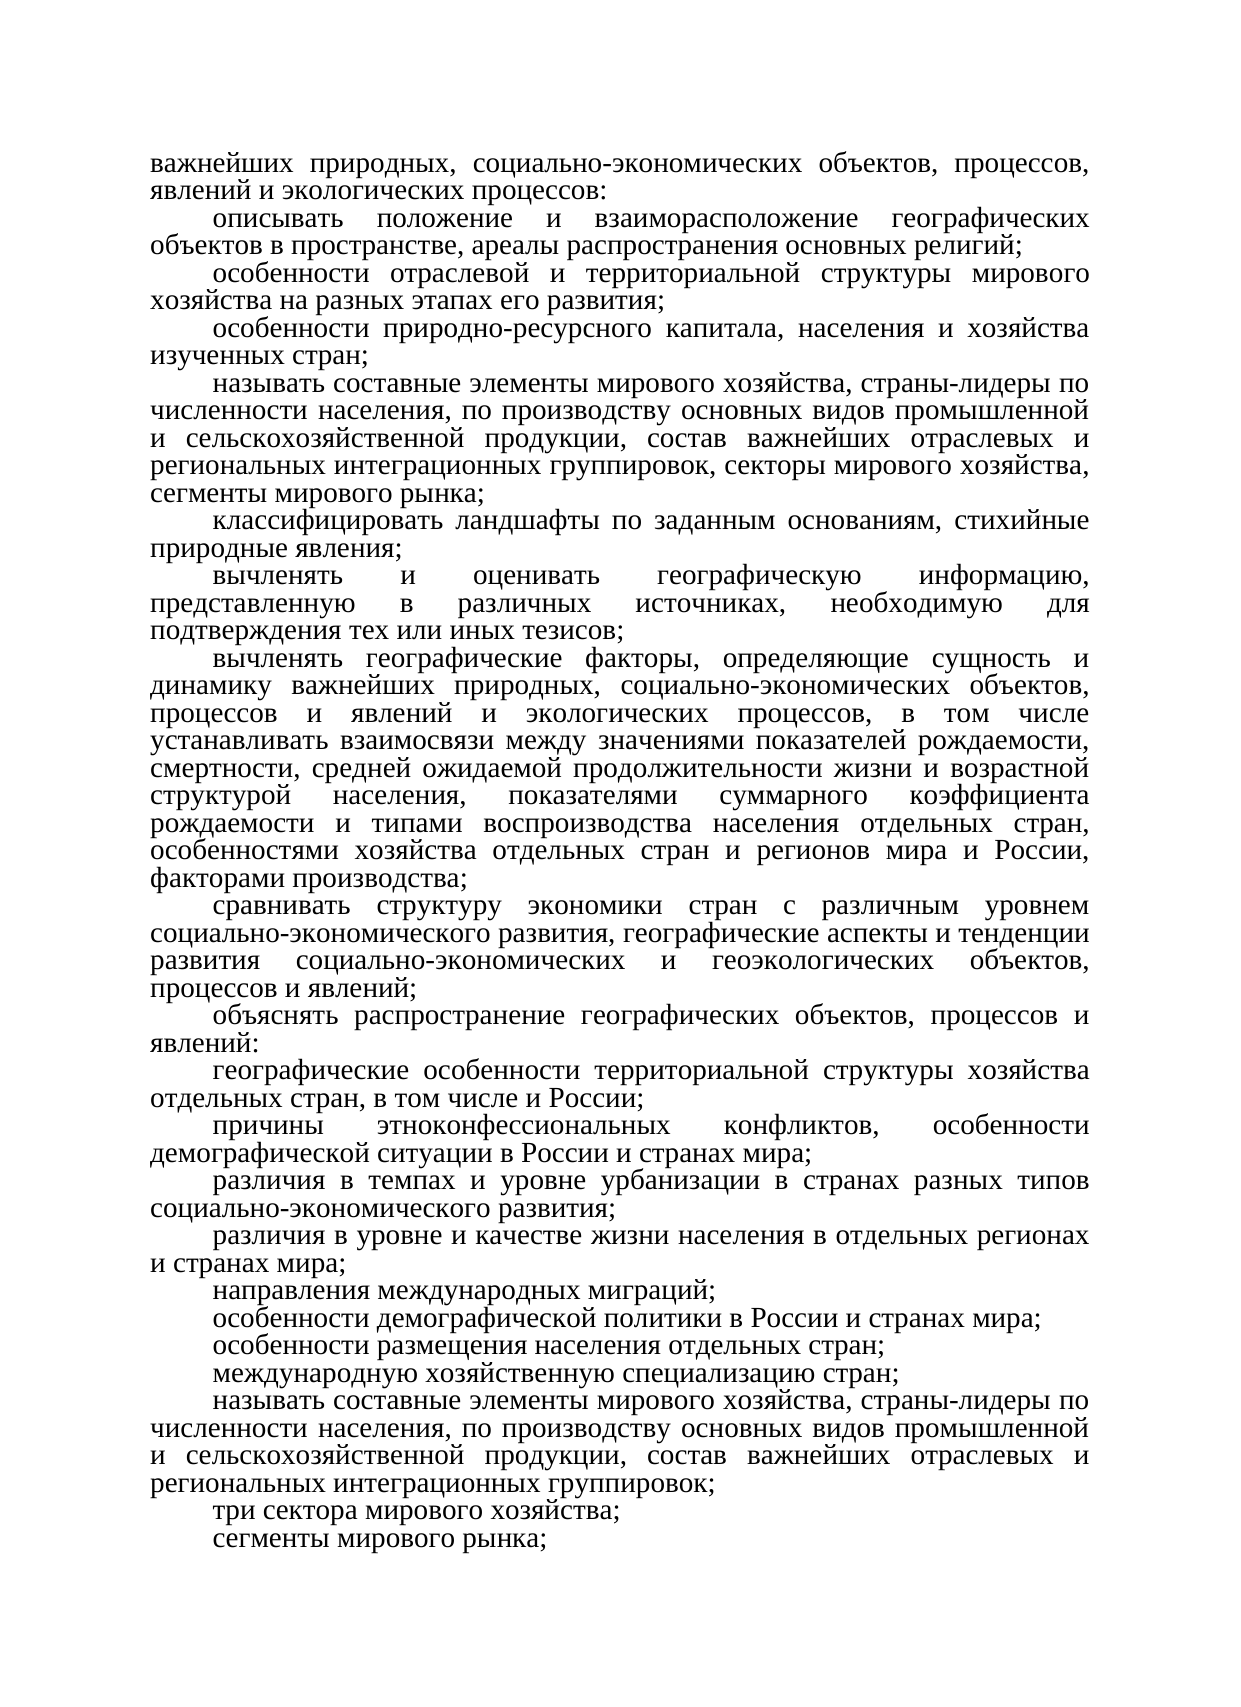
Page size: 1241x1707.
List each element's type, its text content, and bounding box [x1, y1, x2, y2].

text сравнивать структуру экономики стран с различным уровнем социально-экономического развития, географические аспекты и тенденции развития социально-экономических и геоэкологических объектов, процессов и явлений; [150, 892, 1090, 1002]
text географические особенности территориальной структуры хозяйства отдельных стран, в том числе и России; [150, 1057, 1090, 1112]
text описывать положение и взаиморасположение географических объектов в пространстве, ареалы распространения основных религий; [150, 205, 1090, 260]
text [150, 150, 1090, 205]
text причины этноконфессиональных конфликтов, особенности демографической ситуации в России и странах мира; [150, 1112, 1090, 1167]
text объяснять распространение географических объектов, процессов и явлений: [150, 1002, 1090, 1057]
text особенности демографической политики в России и странах мира; [150, 1305, 1090, 1332]
text вычленять географические факторы, определяющие сущность и динамику важнейших природных, социально-экономических объектов, процессов и явлений и экологических процессов, в том числе устанавливать взаимосвязи между значениями показателей рождаемости, смертности, средней ожидаемой продолжительности жизни и возрастной структурой населения, показателями суммарного коэффициента рождаемости и типами воспроизводства населения отдельных стран, особенностями хозяйства отдельных стран и регионов мира и России, факторами производства; [150, 645, 1090, 892]
text направления международных миграций; [150, 1277, 1090, 1305]
text вычленять и оценивать географическую информацию, представленную в различных источниках, необходимую для подтверждения тех или иных тезисов; [150, 562, 1090, 645]
text особенности размещения населения отдельных стран; [150, 1332, 1090, 1360]
text называть составные элементы мирового хозяйства, страны-лидеры по численности населения, по производству основных видов промышленной и сельскохозяйственной продукции, состав важнейших отраслевых и региональных интеграционных группировок, секторы мирового хозяйства, сегменты мирового рынка; [150, 370, 1090, 507]
text три сектора мирового хозяйства; [150, 1497, 1090, 1525]
text особенности природно-ресурсного капитала, населения и хозяйства изученных стран; [150, 315, 1090, 370]
text называть составные элементы мирового хозяйства, страны-лидеры по численности населения, по производству основных видов промышленной и сельскохозяйственной продукции, состав важнейших отраслевых и региональных интеграционных группировок; [150, 1387, 1090, 1497]
text особенности отраслевой и территориальной структуры мирового хозяйства на разных этапах его развития; [150, 260, 1090, 315]
text классифицировать ландшафты по заданным основаниям, стихийные природные явления; [150, 507, 1090, 562]
text сегменты мирового рынка; [150, 1525, 1090, 1552]
text международную хозяйственную специализацию стран; [150, 1360, 1090, 1387]
text различия в уровне и качестве жизни населения в отдельных регионах и странах мира; [150, 1222, 1090, 1277]
text различия в темпах и уровне урбанизации в странах разных типов социально-экономического развития; [150, 1167, 1090, 1222]
